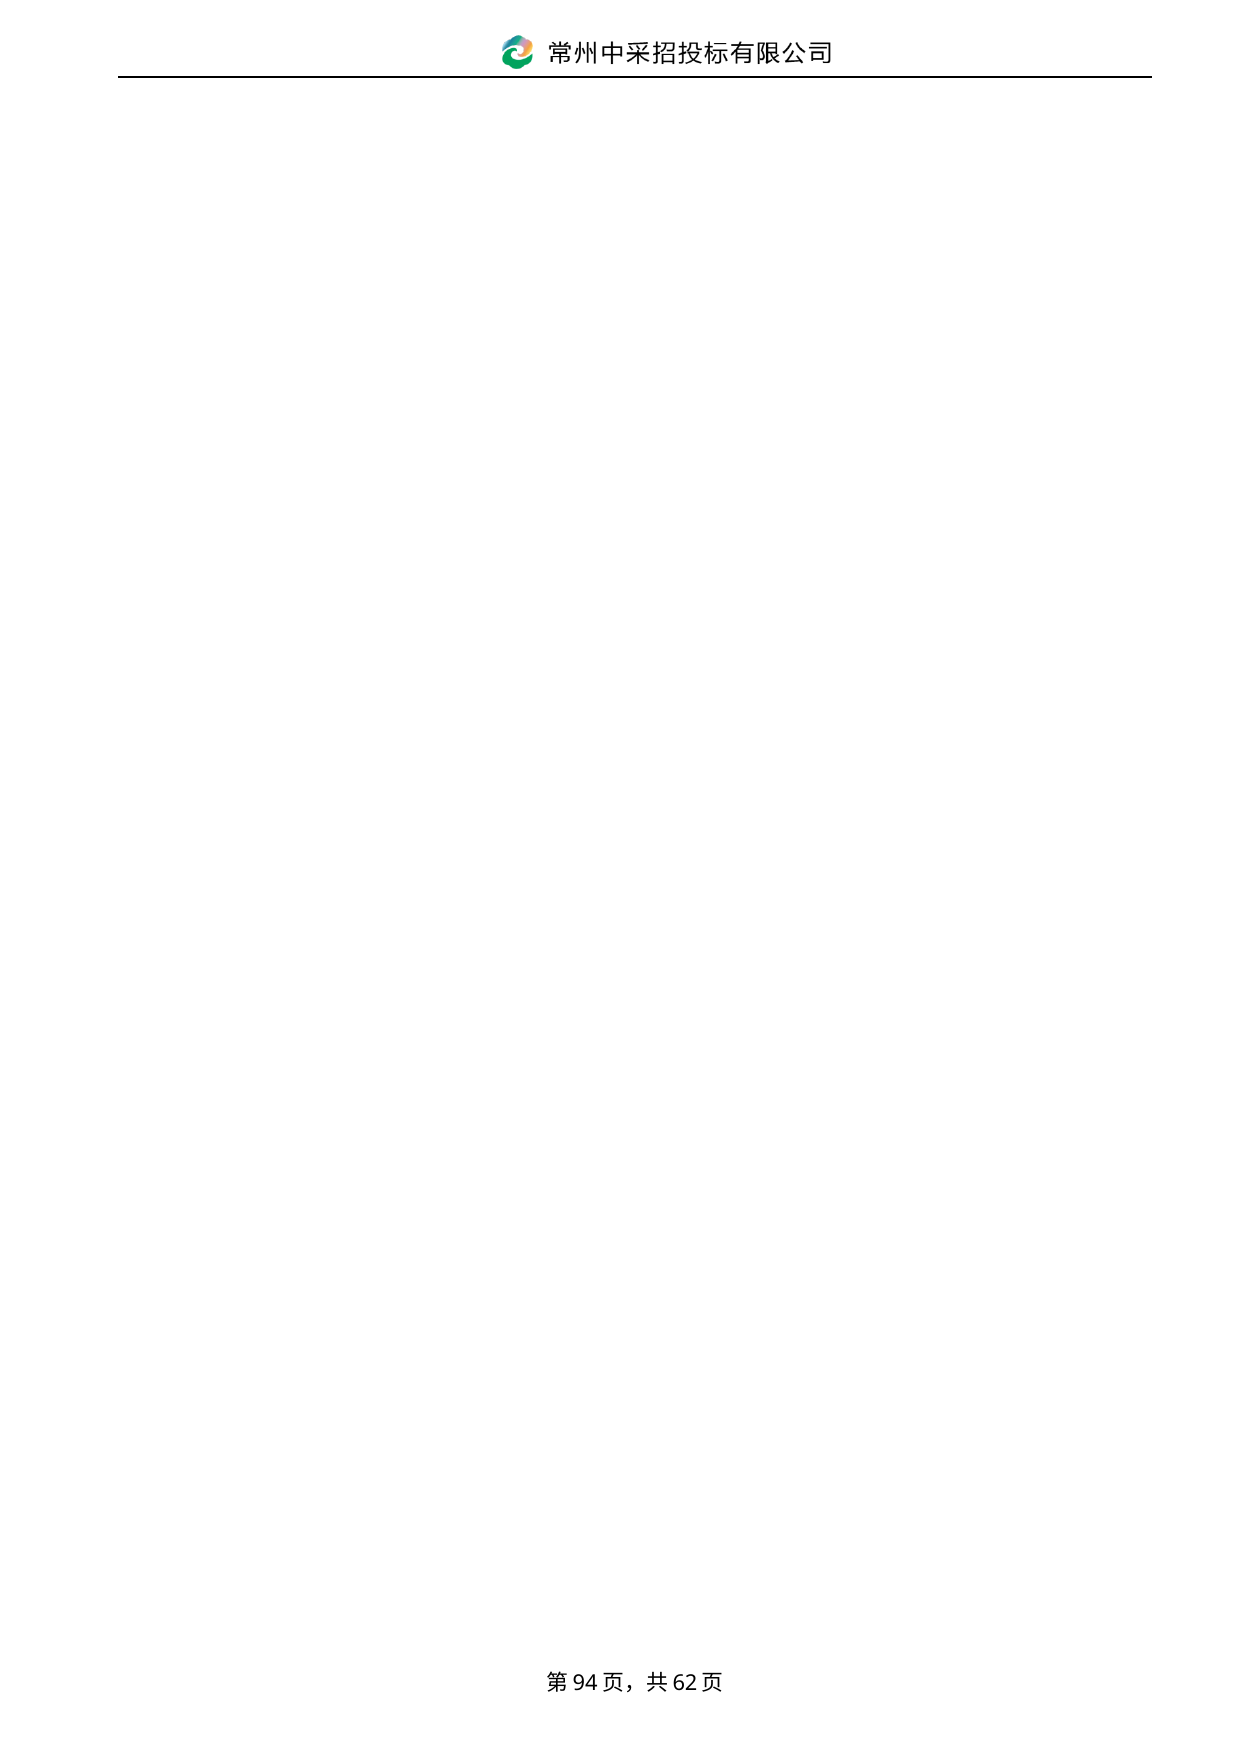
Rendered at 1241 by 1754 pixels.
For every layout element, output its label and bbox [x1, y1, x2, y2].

picture [502, 35, 834, 69]
